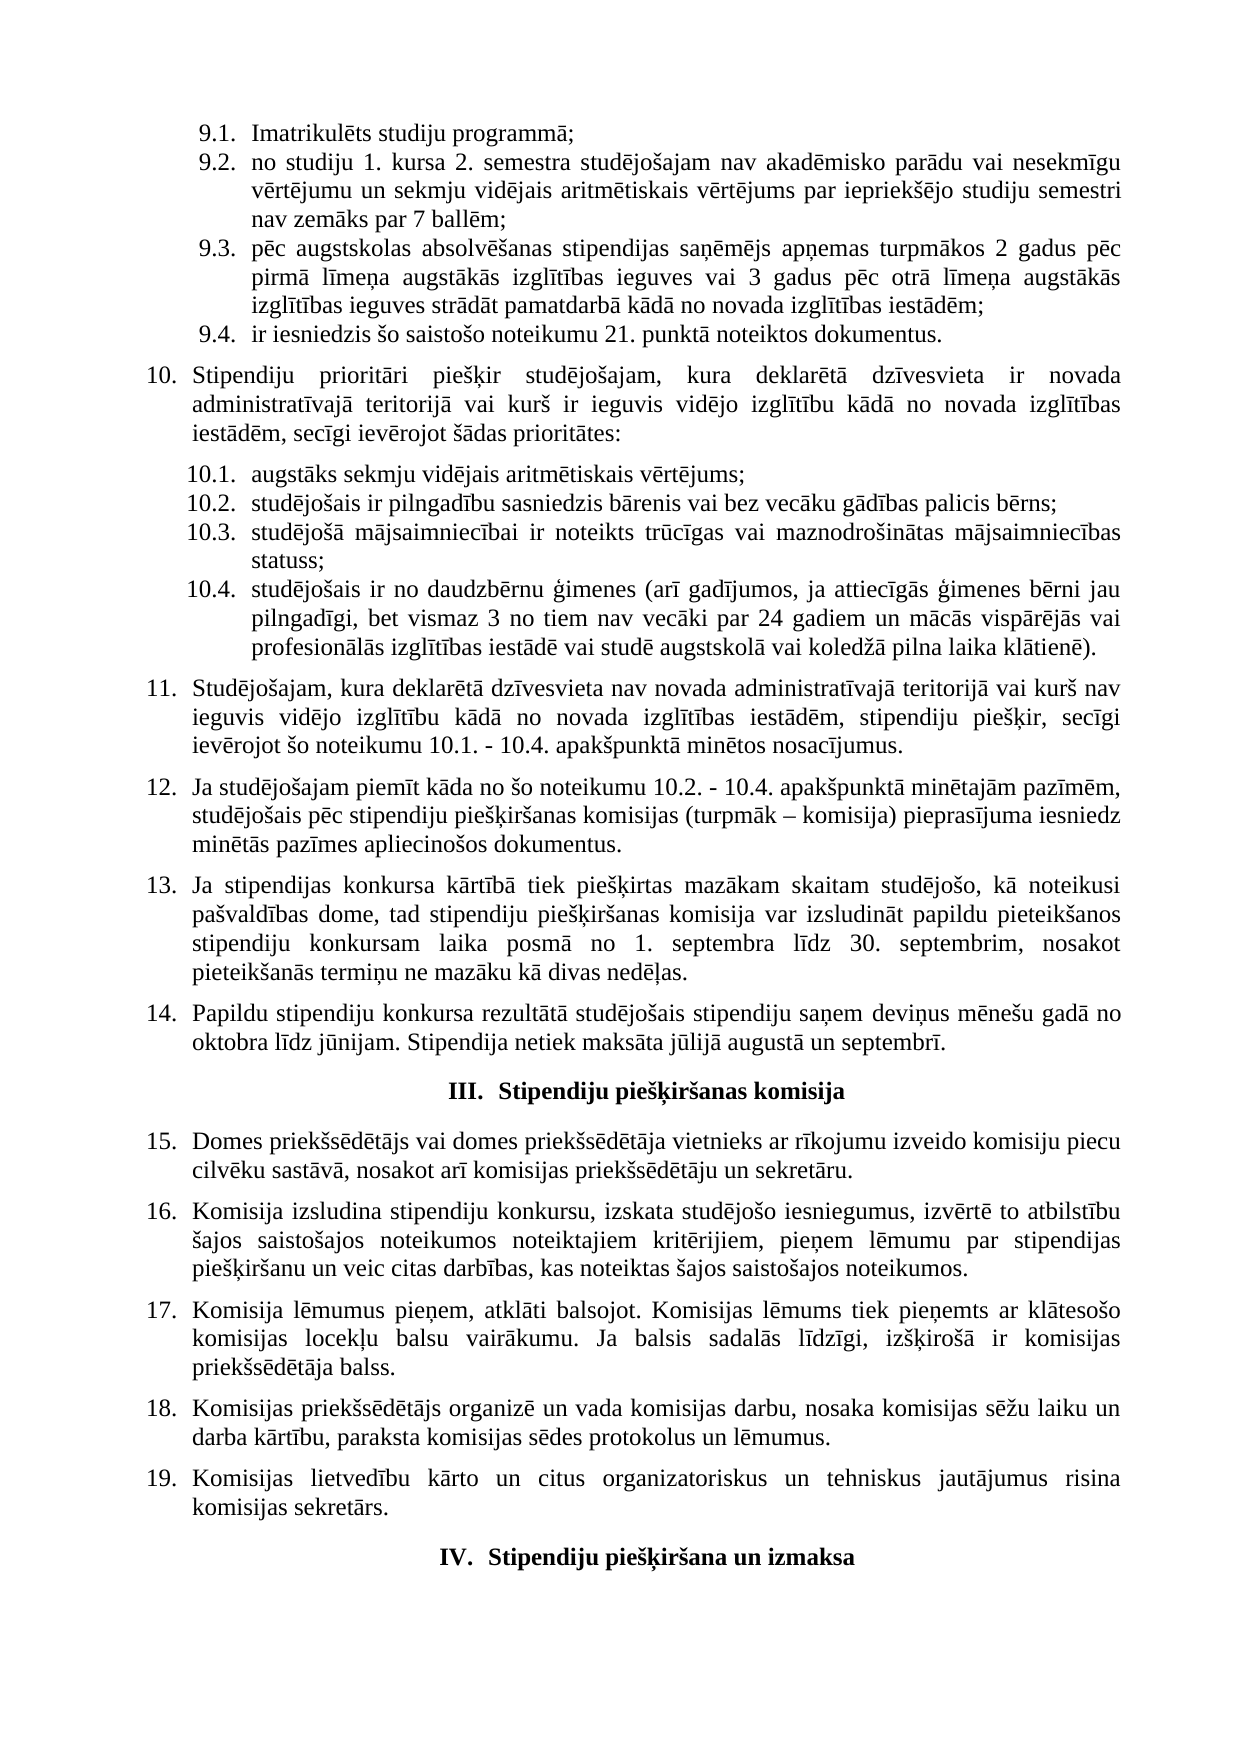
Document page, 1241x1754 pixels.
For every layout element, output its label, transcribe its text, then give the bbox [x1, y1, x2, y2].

list Stipendiju piešķiršanas komisija [207, 1076, 1122, 1105]
list augstāks sekmju vidējais aritmētiskais vērtējums; [236, 459, 1122, 488]
list Stipendiju piešķiršana un izmaksa [207, 1542, 1122, 1571]
list Stipendiju prioritāri piešķir studējošajam, kura deklarētā dzīvesvieta ir novada administratīvajā teritorijā vai kurš ir ieguvis vidējo izglītību kādā no novada izglītības iestādēm, secīgi ievērojot šādas prioritātes: [177, 361, 1122, 447]
list Imatrikulēts studiju programmā; [236, 118, 1122, 147]
list studējošā mājsaimniecībai ir noteikts trūcīgas vai maznodrošinātas mājsaimniecības statuss; [236, 517, 1122, 574]
list ir iesniedzis šo saistošo noteikumu 21. punktā noteiktos dokumentus. [236, 319, 1122, 348]
list no studiju 1. kursa 2. semestra studējošajam nav akadēmisko parādu vai nesekmīgu vērtējumu un sekmju vidējais aritmētiskais vērtējums par iepriekšējo studiju semestri nav zemāks par 7 ballēm; [236, 147, 1122, 233]
list Domes priekšsēdētājs vai domes priekšsēdētāja vietnieks ar rīkojumu izveido komisiju piecu cilvēku sastāvā, nosakot arī komisijas priekšsēdētāju un sekretāru. [177, 1126, 1122, 1183]
list Ja studējošajam piemīt kāda no šo noteikumu 10.2. - 10.4. apakšpunktā minētajām pazīmēm, studējošais pēc stipendiju piešķiršanas komisijas (turpmāk – komisija) pieprasījuma iesniedz minētās pazīmes apliecinošos dokumentus. [177, 772, 1122, 858]
list Komisija lēmumus pieņem, atklāti balsojot. Komisijas lēmums tiek pieņemts ar klātesošo komisijas locekļu balsu vairākumu. Ja balsis sadalās līdzīgi, izšķirošā ir komisijas priekšsēdētāja balss. [177, 1295, 1122, 1381]
list Ja stipendijas konkursa kārtībā tiek piešķirtas mazākam skaitam studējošo, kā noteikusi pašvaldības dome, tad stipendiju piešķiršanas komisija var izsludināt papildu pieteikšanos stipendiju konkursam laika posmā no 1. septembra līdz 30. septembrim, nosakot pieteikšanās termiņu ne mazāku kā divas nedēļas. [177, 871, 1122, 986]
list Papildu stipendiju konkursa rezultātā studējošais stipendiju saņem deviņus mēnešu gadā no oktobra līdz jūnijam. Stipendija netiek maksāta jūlijā augustā un septembrī. [177, 998, 1122, 1056]
list Komisijas priekšsēdētājs organizē un vada komisijas darbu, nosaka komisijas sēžu laiku un darba kārtību, paraksta komisijas sēdes protokolus un lēmumus. [177, 1393, 1122, 1451]
list studējošais ir no daudzbērnu ģimenes (arī gadījumos, ja attiecīgās ģimenes bērni jau pilngadīgi, bet vismaz 3 no tiem nav vecāki par 24 gadiem un mācās vispārējās vai profesionālās izglītības iestādē vai studē augstskolā vai koledžā pilna laika klātienē). [236, 574, 1122, 661]
list studējošais ir pilngadību sasniedzis bārenis vai bez vecāku gādības palicis bērns; [236, 488, 1122, 517]
list pēc augstskolas absolvēšanas stipendijas saņēmējs apņemas turpmākos 2 gadus pēc pirmā līmeņa augstākās izglītības ieguves vai 3 gadus pēc otrā līmeņa augstākās izglītības ieguves strādāt pamatdarbā kādā no novada izglītības iestādēm; [236, 233, 1122, 319]
list Komisija izsludina stipendiju konkursu, izskata studējošo iesniegumus, izvērtē to atbilstību šajos saistošajos noteikumos noteiktajiem kritērijiem, pieņem lēmumu par stipendijas piešķiršanu un veic citas darbības, kas noteiktas šajos saistošajos noteikumos. [177, 1196, 1122, 1282]
list Komisijas lietvedību kārto un citus organizatoriskus un tehniskus jautājumus risina komisijas sekretārs. [177, 1463, 1122, 1521]
list Studējošajam, kura deklarētā dzīvesvieta nav novada administratīvajā teritorijā vai kurš nav ieguvis vidējo izglītību kādā no novada izglītības iestādēm, stipendiju piešķir, secīgi ievērojot šo noteikumu 10.1. - 10.4. apakšpunktā minētos nosacījumus. [177, 673, 1122, 759]
